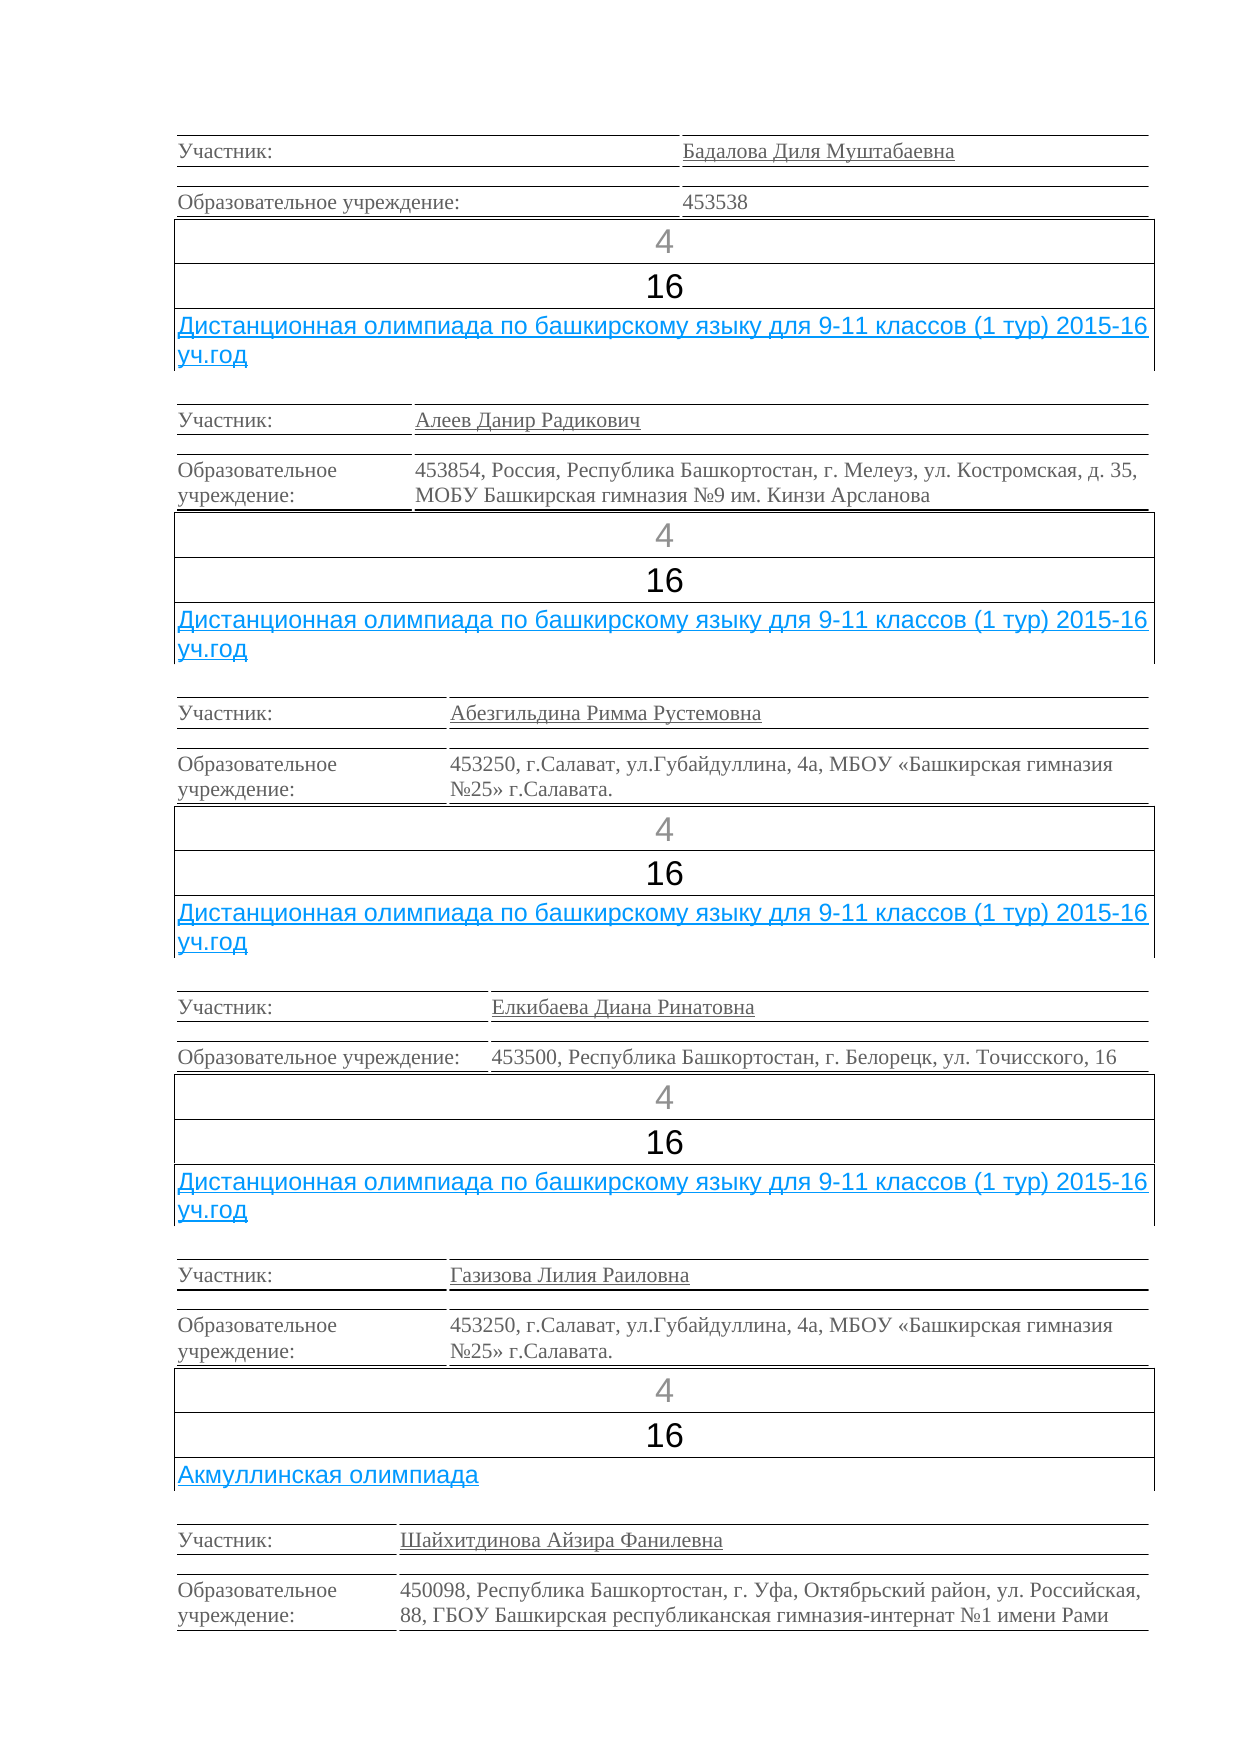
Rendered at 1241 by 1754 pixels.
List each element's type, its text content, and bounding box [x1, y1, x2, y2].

table_header Бадалова Диля Муштабаевна [681, 118, 1150, 168]
text 4 [175, 513, 1154, 557]
table_header Участник: [176, 386, 413, 437]
text 4 [175, 1369, 1154, 1412]
table_cell 453538 [681, 168, 1150, 218]
table_header Участник: [176, 974, 490, 1024]
table_cell Образовательное учреждение: [176, 1024, 490, 1074]
text Дистанционная олимпиада по башкирскому языку для 9-11 классов (1 тур) 2015-16 уч.год [175, 603, 1154, 664]
text 16 [175, 558, 1154, 602]
table_header Участник: [176, 680, 448, 730]
table_header Участник: [176, 1242, 448, 1292]
table_cell Образовательное учреждение: [176, 1292, 448, 1367]
table_header Шайхитдинова Айзира Фанилевна [398, 1507, 1150, 1557]
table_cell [176, 1557, 398, 1632]
text 4 [175, 220, 1154, 263]
text 16 [175, 1413, 1154, 1457]
text 16 [175, 264, 1154, 308]
table_header Участник: [176, 1507, 398, 1557]
table_cell 453500, Республика Башкортостан, г. Белорецк, ул. Точисского, 16 [490, 1024, 1150, 1074]
text 4 [175, 1075, 1154, 1119]
text 4 [175, 807, 1154, 850]
table_cell 453250, г.Салават, ул.Губайдуллина, 4а, МБОУ «Башкирская гимназия №25» г.Салавата. [448, 1292, 1150, 1367]
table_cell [398, 1557, 1150, 1632]
table_header Абезгильдина Римма Рустемовна [448, 680, 1150, 730]
text 16 [175, 851, 1154, 895]
table_header Участник: [176, 118, 681, 168]
table_header Газизова Лилия Раиловна [448, 1242, 1150, 1292]
table_cell Образовательное учреждение: [176, 168, 681, 218]
table_cell Образовательное учреждение: [176, 730, 448, 806]
table_header Елкибаева Диана Ринатовна [490, 974, 1150, 1024]
table_cell 453854, Россия, Республика Башкортостан, г. Мелеуз, ул. Костромская, д. 35, МОБУ Башкирская гимназия №9 им. Кинзи Арсланова [413, 437, 1150, 512]
text Дистанционная олимпиада по башкирскому языку для 9-11 классов (1 тур) 2015-16 уч.год [175, 896, 1154, 958]
text 16 [175, 1120, 1154, 1163]
table_header Алеев Данир Радикович [413, 386, 1150, 437]
text Дистанционная олимпиада по башкирскому языку для 9-11 классов (1 тур) 2015-16 уч.год [175, 309, 1154, 371]
table_cell 453250, г.Салават, ул.Губайдуллина, 4а, МБОУ «Башкирская гимназия №25» г.Салавата. [448, 730, 1150, 806]
text Дистанционная олимпиада по башкирскому языку для 9-11 классов (1 тур) 2015-16 уч.год [175, 1165, 1154, 1226]
table_cell Образовательное учреждение: [176, 437, 413, 512]
text Акмуллинская олимпиада [175, 1458, 1154, 1491]
